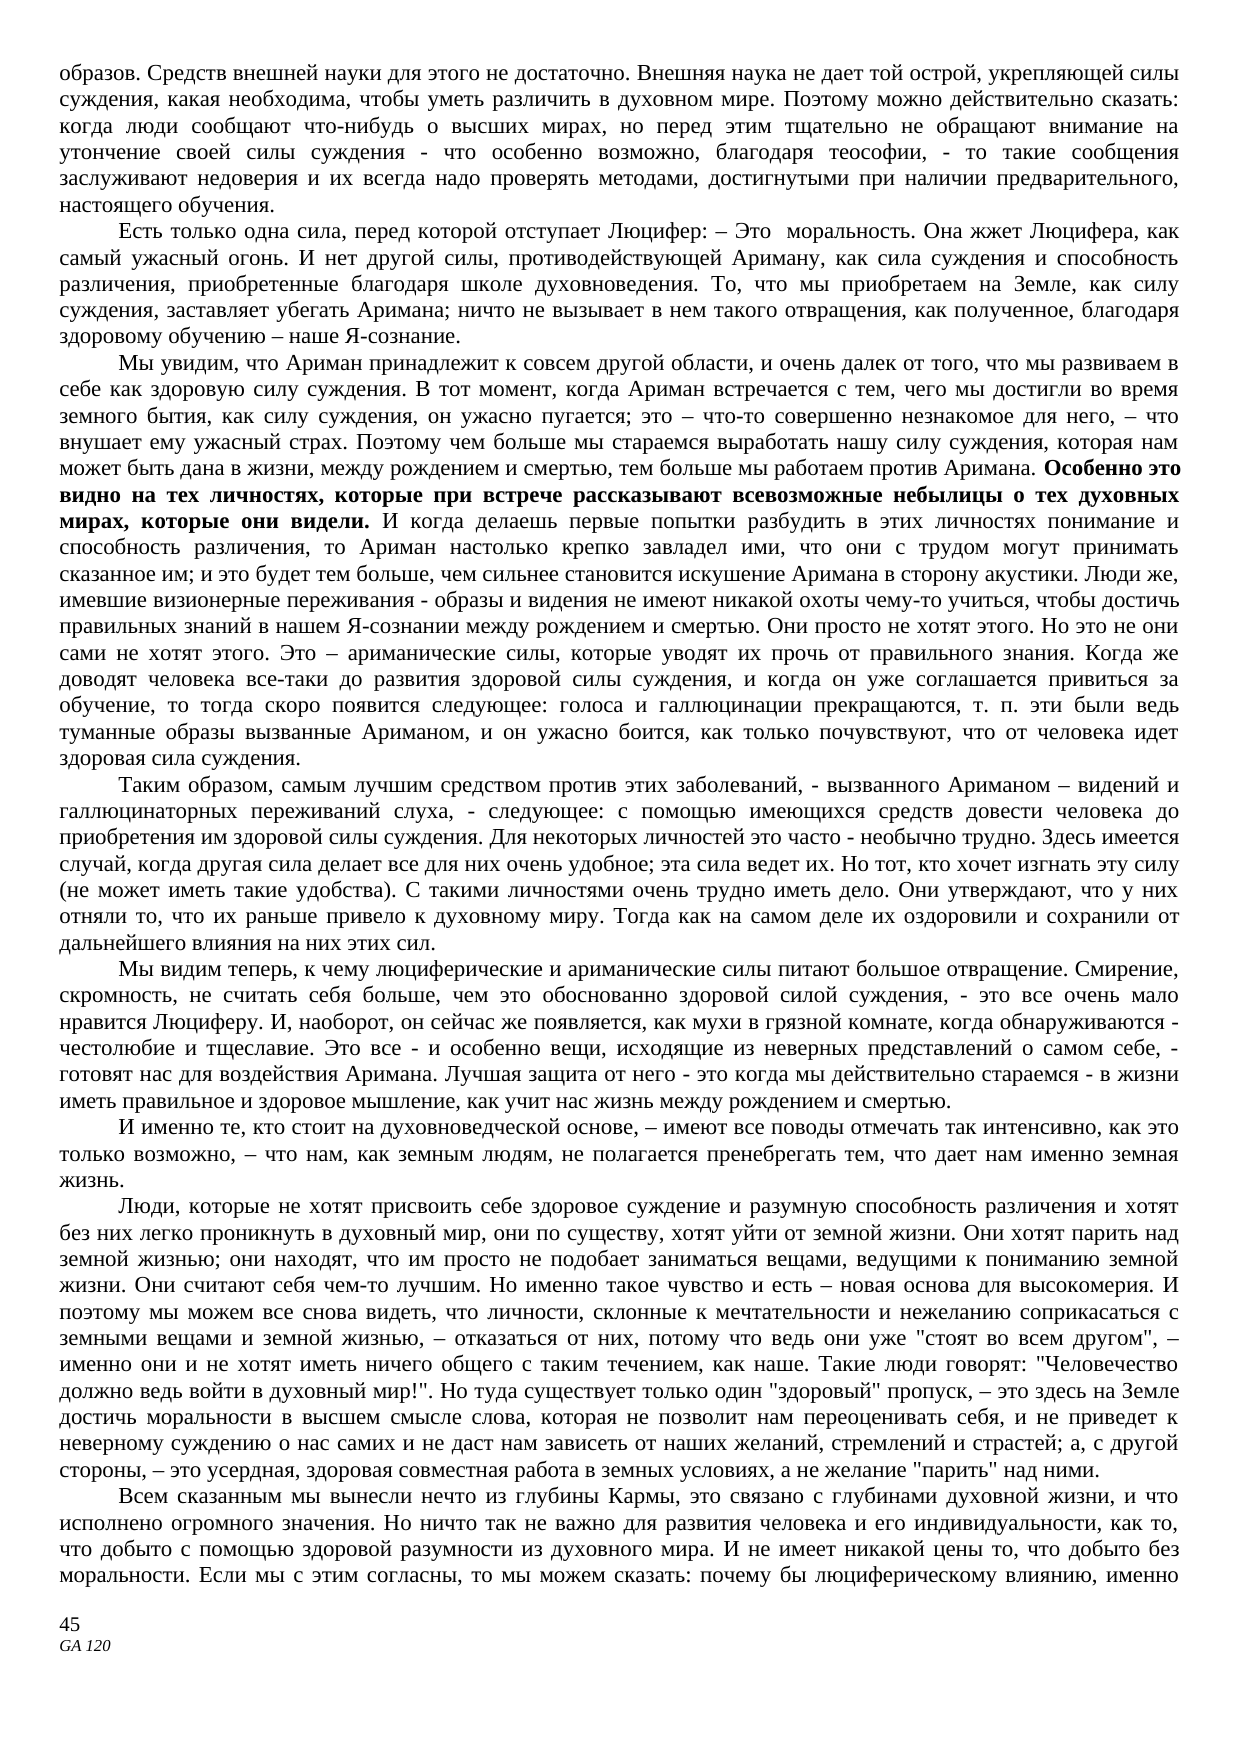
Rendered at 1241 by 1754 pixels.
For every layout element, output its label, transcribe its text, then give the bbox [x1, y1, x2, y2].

text Мы увидим, что Ариман принадлежит к совсем другой области, и очень далек от того, что мы развиваем в себе как здоровую силу суждения. В тот момент, когда Ариман встречается с тем, чего мы достигли во время земного бытия, как силу суждения, он ужасно пугается; это – что-то совершенно незнакомое для него, – что внушает ему ужасный страх. Поэтому чем больше мы стараемся выработать нашу силу суждения, которая нам может быть дана в жизни, между рождением и смертью, тем больше мы работаем против Аримана. Особенно это видно на тех личностях, которые при встрече рассказывают всевозможные небылицы о тех духовных мирах, которые они видели. И когда делаешь первые попытки разбудить в этих личностях понимание и способность различения, то Ариман настолько крепко завладел ими, что они с трудом могут принимать сказанное им; и это будет тем больше, чем сильнее становится искушение Аримана в сторону акустики. Люди же, имевшие визионерные переживания - образы и видения не имеют никакой охоты чему-то учиться, чтобы достичь правильных знаний в нашем Я-сознании между рождением и смертью. Они просто не хотят этого. Но это не они сами не хотят этого. Это – ариманические силы, которые уводят их прочь от правильного знания. Когда же доводят человека все-таки до развития здоровой силы суждения, и когда он уже соглашается привиться за обучение, то тогда скоро появится следующее: голоса и галлюцинации прекращаются, т. п. эти были ведь туманные образы вызванные Ариманом, и он ужасно боится, как только почувствуют, что от человека идет здоровая сила суждения. [59, 349, 1181, 771]
text И именно те, кто стоит на духовноведческой основе, – имеют все поводы отмечать так интенсивно, как это только возможно, – что нам, как земным людям, не полагается пренебрегать тем, что дает нам именно земная жизнь. [59, 1113, 1181, 1192]
text Таким образом, самым лучшим средством против этих заболеваний, - вызванного Ариманом – видений и галлюцинаторных переживаний слуха, - следующее: с помощью имеющихся средств довести человека до приобретения им здоровой силы суждения. Для некоторых личностей это часто - необычно трудно. Здесь имеется случай, когда другая сила делает все для них очень удобное; эта сила ведет их. Но тот, кто хочет изгнать эту силу (не может иметь такие удобства). С такими личностями очень трудно иметь дело. Они утверждают, что у них отняли то, что их раньше привело к духовному миру. Тогда как на самом деле их оздоровили и сохранили от дальнейшего влияния на них этих сил. [59, 771, 1181, 955]
text Люди, которые не хотят присвоить себе здоровое суждение и разумную способность различения и хотят без них легко проникнуть в духовный мир, они по существу, хотят уйти от земной жизни. Они хотят парить над земной жизнью; они находят, что им просто не подобает заниматься вещами, ведущими к пониманию земной жизни. Они считают себя чем-то лучшим. Но именно такое чувство и есть – новая основа для высокомерия. И поэтому мы можем все снова видеть, что личности, склонные к мечтательности и нежеланию соприкасаться с земными вещами и земной жизнью, – отказаться от них, потому что ведь они уже "стоят во всем другом", – именно они и не хотят иметь ничего общего с таким течением, как наше. Такие люди говорят: "Человечество должно ведь войти в духовный мир!". Но туда существует только один "здоровый" пропуск, – это здесь на Земле достичь моральности в высшем смысле слова, которая не позволит нам переоценивать себя, и не приведет к неверному суждению о нас самих и не даст нам зависеть от наших желаний, стремлений и страстей; а, с другой стороны, – это усердная, здоровая совместная работа в земных условиях, а не желание "парить" над ними. [59, 1192, 1181, 1482]
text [59, 59, 1181, 217]
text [59, 1482, 1181, 1588]
text Мы видим теперь, к чему люциферические и ариманические силы питают большое отвращение. Смирение, скромность, не считать себя больше, чем это обоснованно здоровой силой суждения, - это все очень мало нравится Люциферу. И, наоборот, он сейчас же появляется, как мухи в грязной комнате, когда обнаруживаются - честолюбие и тщеславие. Это все - и особенно вещи, исходящие из неверных представлений о самом себе, - готовят нас для воздействия Аримана. Лучшая защита от него - это когда мы действительно стараемся - в жизни иметь правильное и здоровое мышление, как учит нас жизнь между рождением и смертью. [59, 955, 1181, 1113]
text Есть только одна сила, перед которой отступает Люцифер: – Это моральность. Она жжет Люцифера, как самый ужасный огонь. И нет другой силы, противодействующей Ариману, как сила суждения и способность различения, приобретенные благодаря школе духовноведения. То, что мы приобретаем на Земле, как силу суждения, заставляет убегать Аримана; ничто не вызывает в нем такого отвращения, как полученное, благодаря здоровому обучению – наше Я-сознание. [59, 217, 1181, 349]
